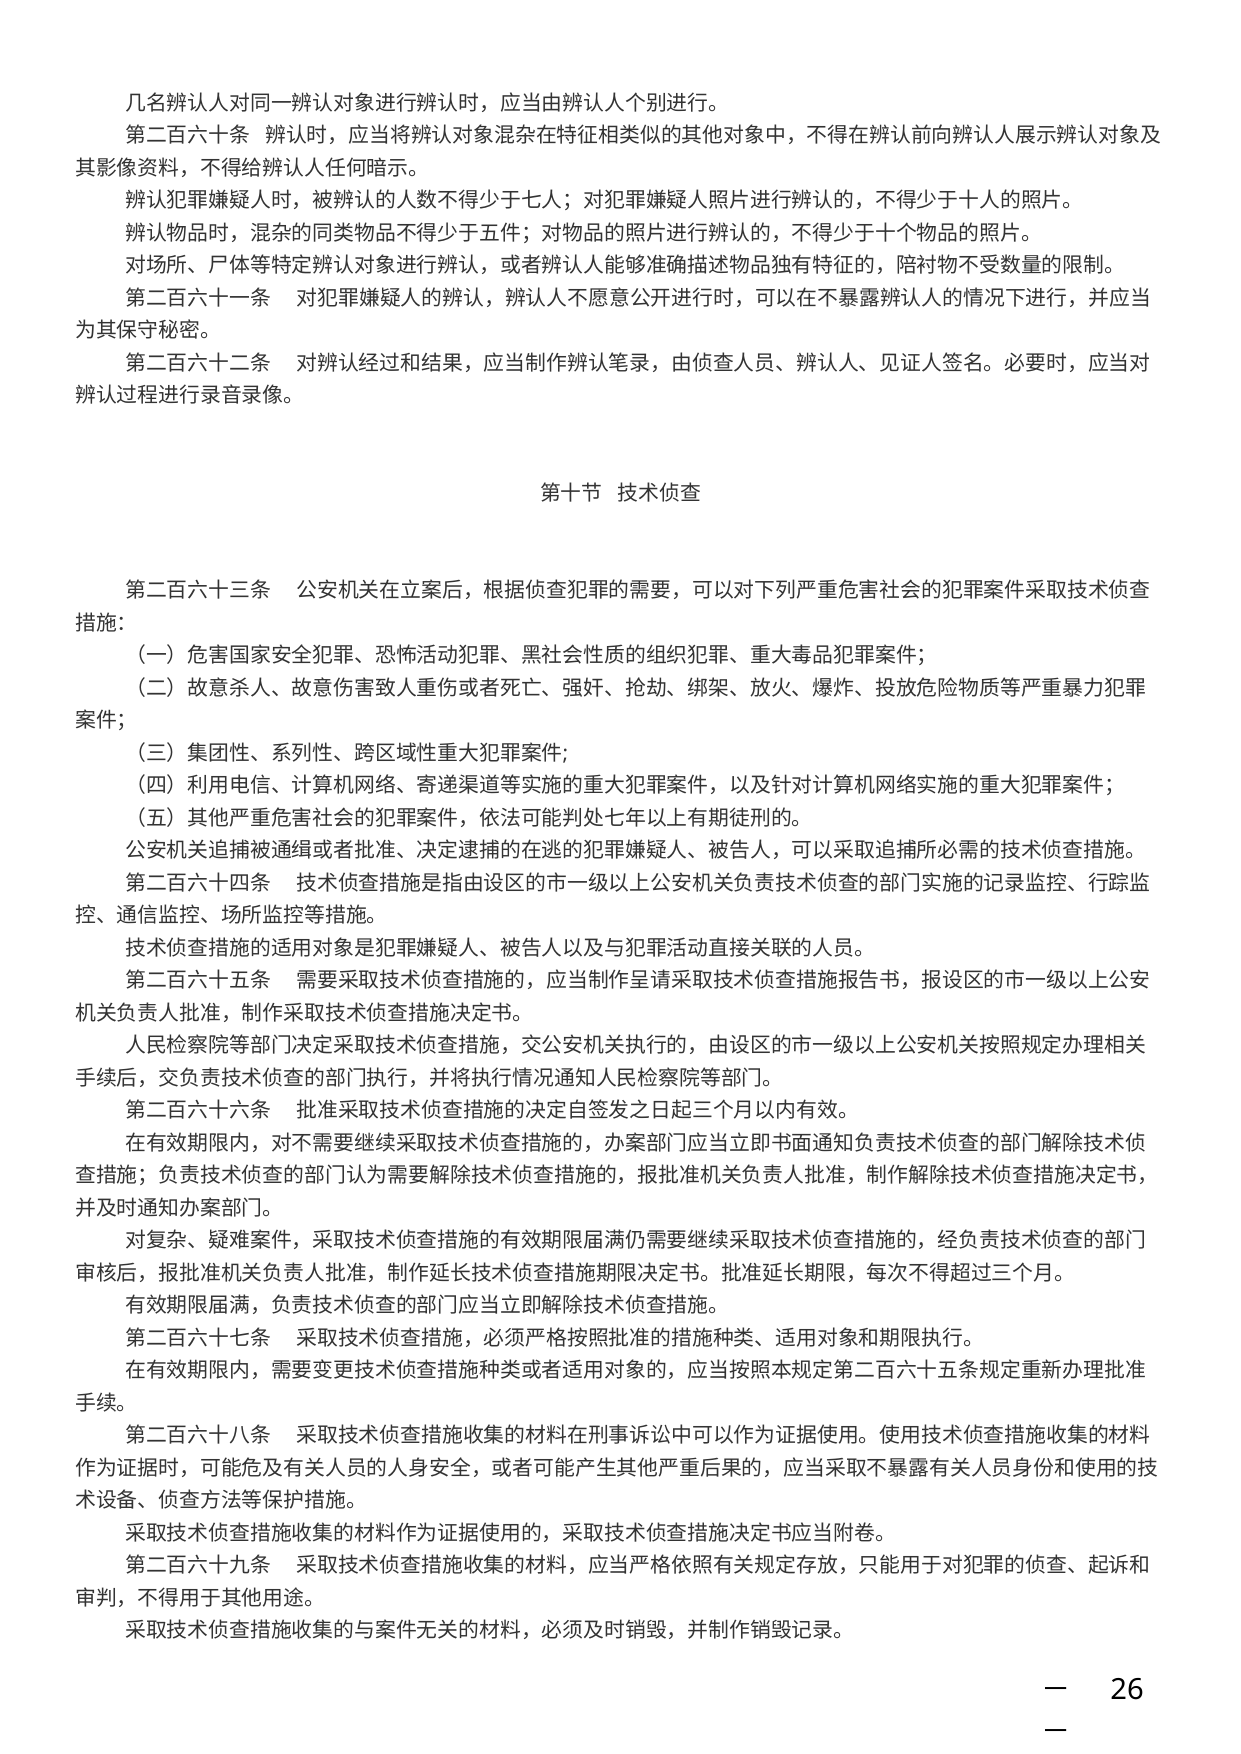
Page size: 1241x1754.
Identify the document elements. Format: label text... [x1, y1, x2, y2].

text （三）集团性、系列性、跨区域性重大犯罪案件; [75, 735, 1165, 768]
text 对场所、尸体等特定辨认对象进行辨认，或者辨认人能够准确描述物品独有特征的，陪衬物不受数量的限制。 [75, 248, 1165, 280]
text 辨认物品时，混杂的同类物品不得少于五件；对物品的照片进行辨认的，不得少于十个物品的照片。 [75, 215, 1165, 248]
text 在有效期限内，对不需要继续采取技术侦查措施的，办案部门应当立即书面通知负责技术侦查的部门解除技术侦查措施；负责技术侦查的部门认为需要解除技术侦查措施的，报批准机关负责人批准，制作解除技术侦查措施决定书，并及时通知办案部门。 [75, 1125, 1165, 1223]
text 第二百六十五条 需要采取技术侦查措施的，应当制作呈请采取技术侦查措施报告书，报设区的市一级以上公安机关负责人批准，制作采取技术侦查措施决定书。 [75, 963, 1165, 1028]
text 几名辨认人对同一辨认对象进行辨认时，应当由辨认人个别进行。 [75, 85, 1165, 118]
text 第二百六十三条 公安机关在立案后，根据侦查犯罪的需要，可以对下列严重危害社会的犯罪案件采取技术侦查措施： [75, 573, 1165, 638]
text 第二百六十七条 采取技术侦查措施，必须严格按照批准的措施种类、适用对象和期限执行。 [75, 1320, 1165, 1353]
text 第二百六十六条 批准采取技术侦查措施的决定自签发之日起三个月以内有效。 [75, 1093, 1165, 1125]
text 技术侦查措施的适用对象是犯罪嫌疑人、被告人以及与犯罪活动直接关联的人员。 [75, 930, 1165, 963]
text （五）其他严重危害社会的犯罪案件，依法可能判处七年以上有期徒刑的。 [75, 800, 1165, 833]
text 第十节 技术侦查 [75, 475, 1165, 540]
text （一）危害国家安全犯罪、恐怖活动犯罪、黑社会性质的组织犯罪、重大毒品犯罪案件； [75, 638, 1165, 670]
text 第二百六十条 辨认时，应当将辨认对象混杂在特征相类似的其他对象中，不得在辨认前向辨认人展示辨认对象及其影像资料，不得给辨认人任何暗示。 [75, 118, 1165, 183]
text 对复杂、疑难案件，采取技术侦查措施的有效期限届满仍需要继续采取技术侦查措施的，经负责技术侦查的部门审核后，报批准机关负责人批准，制作延长技术侦查措施期限决定书。批准延长期限，每次不得超过三个月。 [75, 1223, 1165, 1288]
text （二）故意杀人、故意伤害致人重伤或者死亡、强奸、抢劫、绑架、放火、爆炸、投放危险物质等严重暴力犯罪案件； [75, 670, 1165, 735]
text 第二百六十一条 对犯罪嫌疑人的辨认，辨认人不愿意公开进行时，可以在不暴露辨认人的情况下进行，并应当为其保守秘密。 [75, 280, 1165, 345]
text 第二百六十四条 技术侦查措施是指由设区的市一级以上公安机关负责技术侦查的部门实施的记录监控、行踪监控、通信监控、场所监控等措施。 [75, 865, 1165, 930]
text 采取技术侦查措施收集的与案件无关的材料，必须及时销毁，并制作销毁记录。 [75, 1613, 1165, 1645]
text 辨认犯罪嫌疑人时，被辨认的人数不得少于七人；对犯罪嫌疑人照片进行辨认的，不得少于十人的照片。 [75, 183, 1165, 215]
text 采取技术侦查措施收集的材料作为证据使用的，采取技术侦查措施决定书应当附卷。 [75, 1515, 1165, 1548]
text 公安机关追捕被通缉或者批准、决定逮捕的在逃的犯罪嫌疑人、被告人，可以采取追捕所必需的技术侦查措施。 [75, 833, 1165, 865]
text 第二百六十九条 采取技术侦查措施收集的材料，应当严格依照有关规定存放，只能用于对犯罪的侦查、起诉和审判，不得用于其他用途。 [75, 1548, 1165, 1613]
text 有效期限届满，负责技术侦查的部门应当立即解除技术侦查措施。 [75, 1288, 1165, 1320]
text 第二百六十二条 对辨认经过和结果，应当制作辨认笔录，由侦查人员、辨认人、见证人签名。必要时，应当对辨认过程进行录音录像。 [75, 345, 1165, 443]
text （四）利用电信、计算机网络、寄递渠道等实施的重大犯罪案件，以及针对计算机网络实施的重大犯罪案件； [75, 768, 1165, 800]
text 人民检察院等部门决定采取技术侦查措施，交公安机关执行的，由设区的市一级以上公安机关按照规定办理相关手续后，交负责技术侦查的部门执行，并将执行情况通知人民检察院等部门。 [75, 1028, 1165, 1093]
text 第二百六十八条 采取技术侦查措施收集的材料在刑事诉讼中可以作为证据使用。使用技术侦查措施收集的材料作为证据时，可能危及有关人员的人身安全，或者可能产生其他严重后果的，应当采取不暴露有关人员身份和使用的技术设备、侦查方法等保护措施。 [75, 1418, 1165, 1515]
text 在有效期限内，需要变更技术侦查措施种类或者适用对象的，应当按照本规定第二百六十五条规定重新办理批准手续。 [75, 1353, 1165, 1418]
